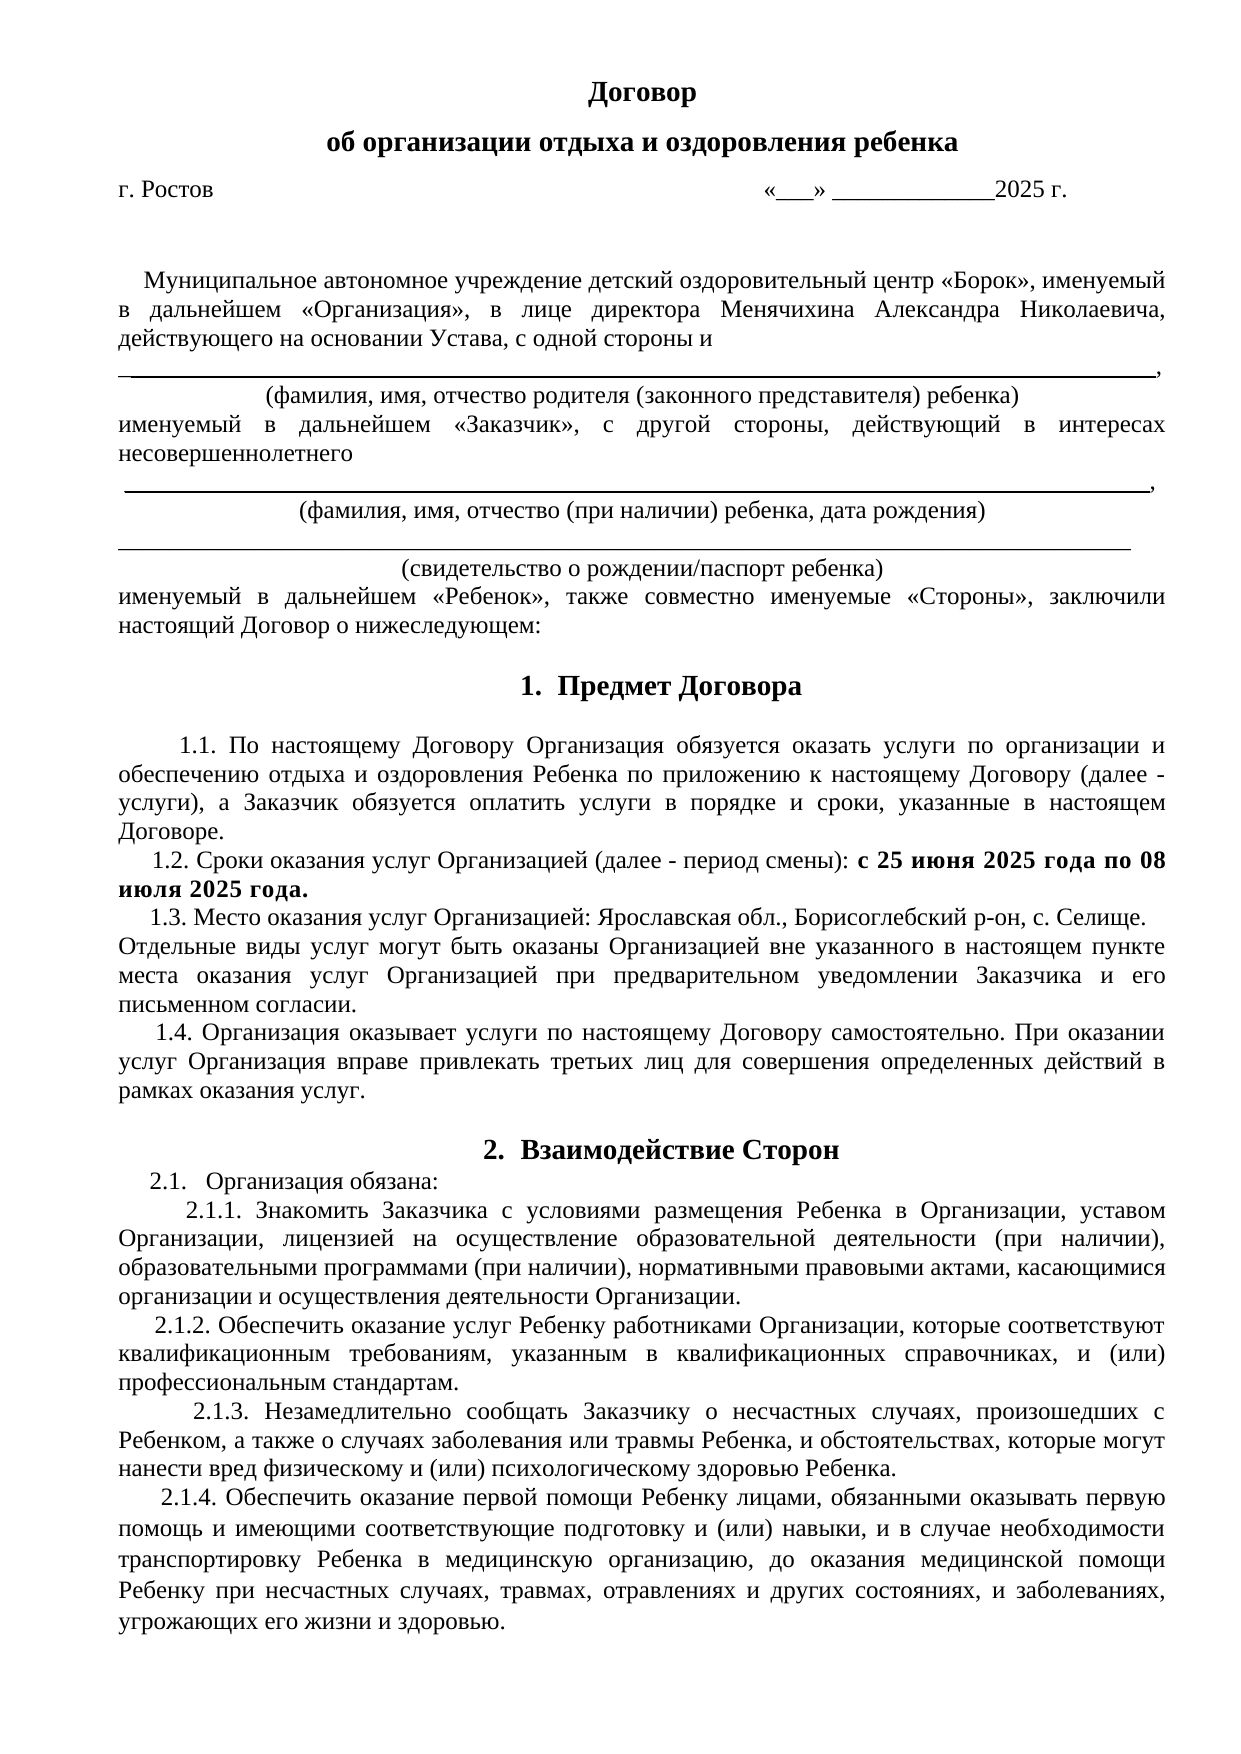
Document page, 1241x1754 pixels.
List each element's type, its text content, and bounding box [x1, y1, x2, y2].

text Муниципальное автономное учреждение детский оздоровительный центр «Борок», именуемый в дальнейшем «Организация», в лице директора Менячихина Александра Николаевича, действующего на основании Устава, с одной стороны и [118, 265, 1167, 351]
text (фамилия, имя, отчество родителя (законного представителя) ребенка) [118, 380, 1167, 409]
list Предмет Договора [156, 668, 1167, 701]
text (фамилия, имя, отчество (при наличии) ребенка, дата рождения) [118, 495, 1167, 524]
text 1.1. По настоящему Договору Организация обязуется оказать услуги по организации и обеспечению отдыха и оздоровления Ребенка по приложению к настоящему Договору (далее - услуги), а Заказчик обязуется оплатить услуги в порядке и сроки, указанные в настоящем Договоре. [118, 730, 1167, 845]
text __________________________________________________________________________________, [118, 466, 1167, 495]
text об организации отдыха и оздоровления ребенка [118, 124, 1167, 158]
text 2.1.3. Незамедлительно сообщать Заказчику о несчастных случаях, произошедших с Ребенком, а также о случаях заболевания или травмы Ребенка, и обстоятельствах, которые могут нанести вред физическому и (или) психологическому здоровью Ребенка. [118, 1396, 1167, 1482]
text _________________________________________________________________________________ [118, 524, 1167, 553]
text 1.3. Место оказания услуг Организацией: Ярославская обл., Борисоглебский p-он, с. Селище. [118, 902, 1167, 931]
text 2.1. Организация обязана: [118, 1166, 1167, 1195]
text Отдельные виды услуг могут быть оказаны Организацией вне указанного в настоящем пункте места оказания услуг Организацией при предварительном уведомлении Заказчика и его письменном согласии. [118, 931, 1167, 1017]
text 2.1.2. Обеспечить оказание услуг Ребенку работниками Организации, которые соответствуют квалификационным требованиям, указанным в квалификационных справочниках, и (или) профессиональным стандартам. [118, 1310, 1167, 1396]
text 1.2. Сроки оказания услуг Организацией (далее - период смены): с 25 июня 2025 года по 08 июля 2025 года. [118, 845, 1167, 902]
text 2.1.4. Обеспечить оказание первой помощи Ребенку лицами, обязанными оказывать первую помощь и имеющими соответствующие подготовку и (или) навыки, и в случае необходимости транспортировку Ребенка в медицинскую организацию, до оказания медицинской помощи Ребенку при несчастных случаях, травмах, отравлениях и других состояниях, и заболеваниях, угрожающих его жизни и здоровью. [118, 1482, 1167, 1635]
text именуемый в дальнейшем «Заказчик», с другой стороны, действующий в интересах несовершеннолетнего [118, 409, 1167, 466]
text 1.4. Организация оказывает услуги по настоящему Договору самостоятельно. При оказании услуг Организация вправе привлекать третьих лиц для совершения определенных действий в рамках оказания услуг. [118, 1017, 1167, 1104]
text (свидетельство о рождении/паспорт ребенка) [118, 553, 1167, 581]
text Договор [118, 74, 1167, 107]
list Взаимодействие Сторон [156, 1132, 1167, 1166]
text ___________________________________________________________________________________, [118, 351, 1167, 380]
text именуемый в дальнейшем «Ребенок», также совместно именуемые «Стороны», заключили настоящий Договор о нижеследующем: [118, 581, 1167, 639]
text г. Ростов «___» _____________2025 г. [118, 174, 1167, 203]
text 2.1.1. Знакомить Заказчика с условиями размещения Ребенка в Организации, уставом Организации, лицензией на осуществление образовательной деятельности (при наличии), образовательными программами (при наличии), нормативными правовыми актами, касающимися организации и осуществления деятельности Организации. [118, 1195, 1167, 1310]
